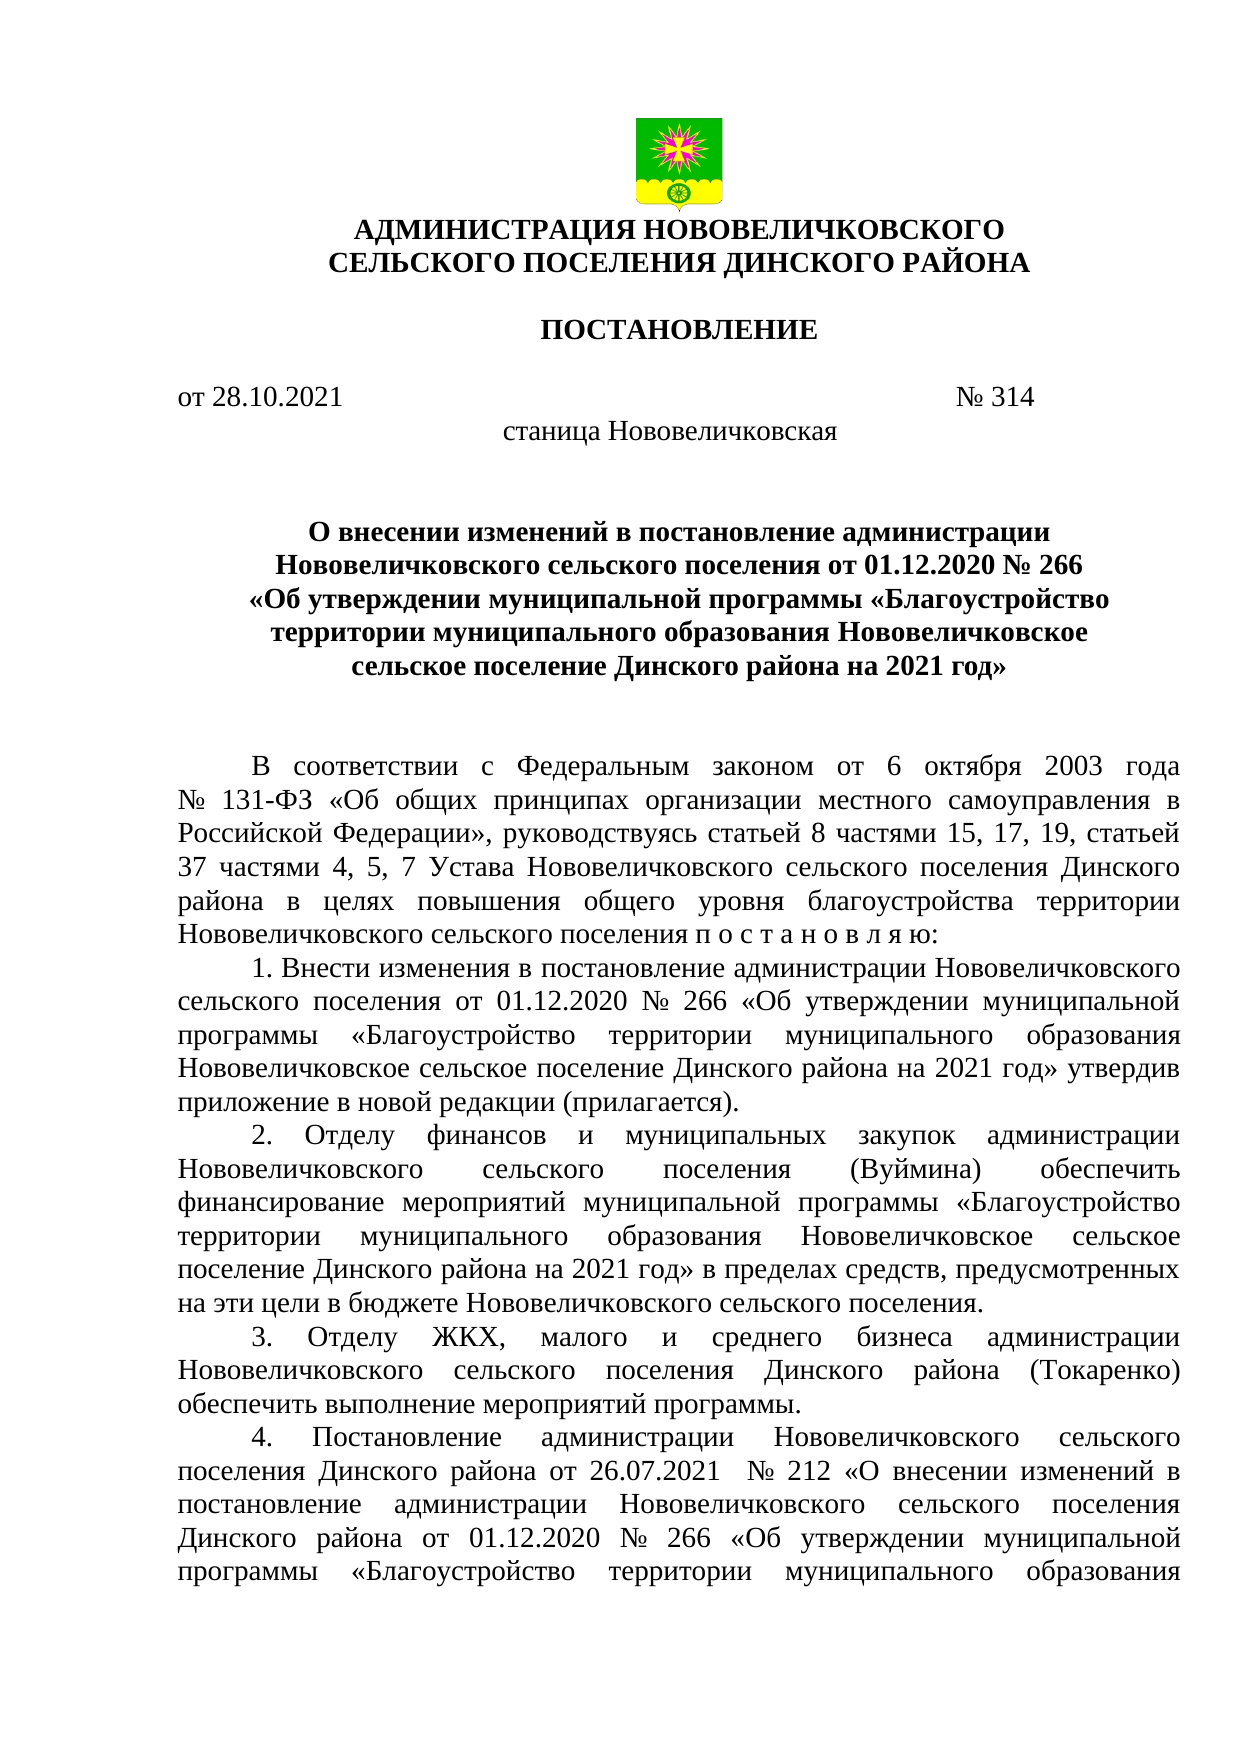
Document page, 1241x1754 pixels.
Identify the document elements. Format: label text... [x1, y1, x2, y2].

text 3. Отделу ЖКХ, малого и среднего бизнеса администрации Нововеличковского сельского поселения Динского района (Токаренко) обеспечить выполнение мероприятий программы. [177, 1319, 1181, 1419]
text станица Нововеличковская [177, 413, 1181, 447]
text 2. Отделу финансов и муниципальных закупок администрации Нововеличковского сельского поселения (Вуймина) обеспечить финансирование мероприятий муниципальной программы «Благоустройство территории муниципального образования Нововеличковское сельское поселение Динского района на 2021 год» в пределах средств, предусмотренных на эти цели в бюджете Нововеличковского сельского поселения. [177, 1117, 1181, 1319]
picture [636, 118, 723, 212]
text О внесении изменений в постановление администрации [177, 514, 1181, 547]
text от 28.10.2021 № 314 [177, 379, 1181, 413]
text сельское поселение Динского района на 2021 год» [177, 648, 1181, 681]
text ПОСТАНОВЛЕНИЕ [177, 312, 1181, 346]
text 1. Внести изменения в постановление администрации Нововеличковского сельского поселения от 01.12.2020 № 266 «Об утверждении муниципальной программы «Благоустройство территории муниципального образования Нововеличковское сельское поселение Динского района на 2021 год» утвердив приложение в новой редакции (прилагается). [177, 950, 1181, 1117]
text территории муниципального образования Нововеличковское [177, 614, 1181, 648]
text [177, 1419, 1181, 1587]
text АДМИНИСТРАЦИЯ Нововеличковского [177, 212, 1181, 245]
text сельского поселения Динского района [177, 245, 1181, 279]
text «Об утверждении муниципальной программы «Благоустройство [177, 581, 1181, 614]
text Нововеличковского сельского поселения от 01.12.2020 № 266 [177, 547, 1181, 581]
text В соответствии с Федеральным законом от 6 октября 2003 года № 131-ФЗ «Об общих принципах организации местного самоуправления в Российской Федерации», руководствуясь статьей 8 частями 15, 17, 19, статьей 37 частями 4, 5, 7 Устава Нововеличковского сельского поселения Динского района в целях повышения общего уровня благоустройства территории Нововеличковского сельского поселения п о с т а н о в л я ю: [177, 748, 1181, 950]
